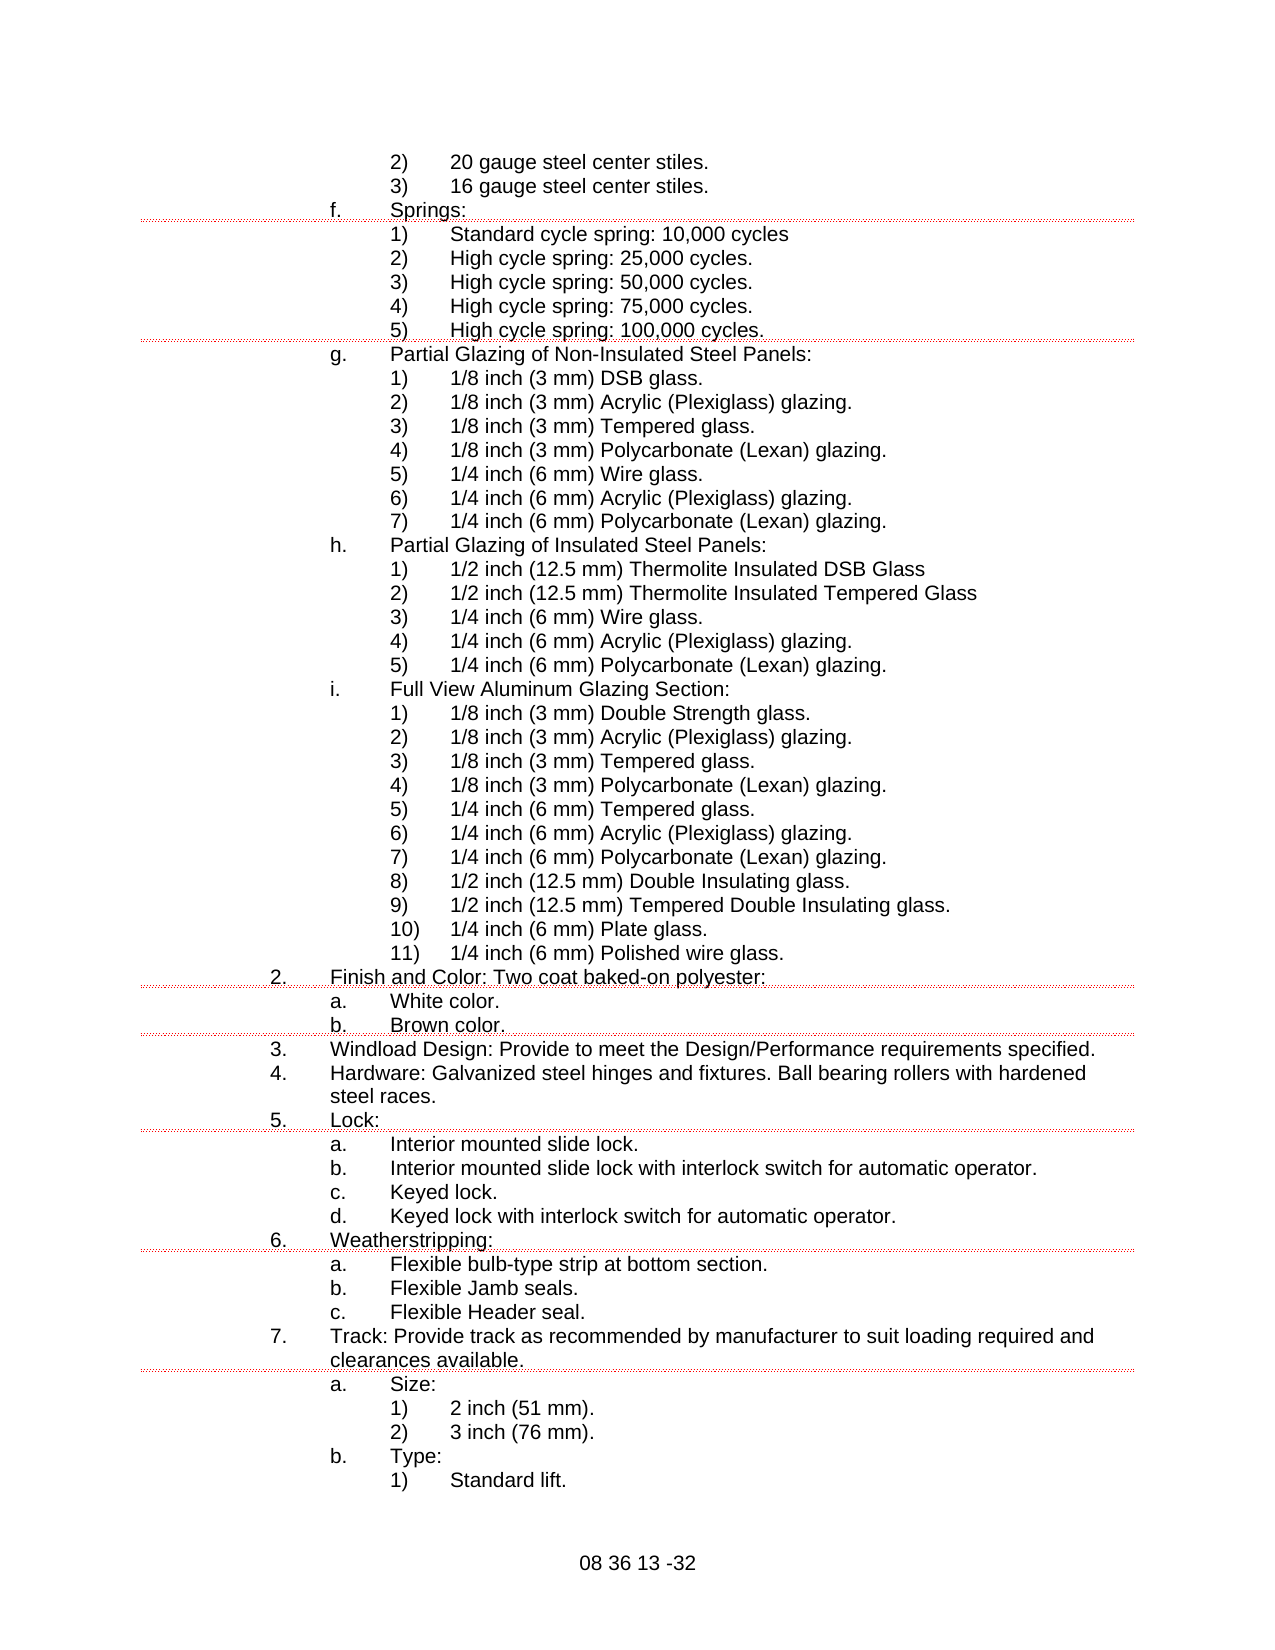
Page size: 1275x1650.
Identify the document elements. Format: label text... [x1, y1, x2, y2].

list 1/4 inch (6 mm) Tempered glass. [390, 797, 1125, 821]
list 2 inch (51 mm). [390, 1396, 1125, 1420]
list Keyed lock with interlock switch for automatic operator. [330, 1204, 1125, 1228]
list 1/8 inch (3 mm) Polycarbonate (Lexan) glazing. [390, 437, 1125, 461]
list 1/8 inch (3 mm) Acrylic (Plexiglass) glazing. [390, 389, 1125, 413]
list Hardware: Galvanized steel hinges and fixtures. Ball bearing rollers with hardened steel races. [270, 1060, 1125, 1108]
list 20 gauge steel center stiles. [390, 150, 1125, 174]
list High cycle spring: 50,000 cycles. [390, 270, 1125, 294]
list Springs: [330, 198, 1125, 222]
list Windload Design: Provide to meet the Design/Performance requirements specified. [270, 1036, 1125, 1060]
list Lock: [270, 1108, 1125, 1132]
list 1/8 inch (3 mm) Acrylic (Plexiglass) glazing. [390, 725, 1125, 749]
list 1/8 inch (3 mm) Polycarbonate (Lexan) glazing. [390, 773, 1125, 797]
list Track: Provide track as recommended by manufacturer to suit loading required and clearances available. [270, 1324, 1125, 1372]
list 1/4 inch (6 mm) Polycarbonate (Lexan) glazing. [390, 845, 1125, 869]
list Weatherstripping: [270, 1228, 1125, 1252]
list 1/4 inch (6 mm) Polished wire glass. [390, 941, 1125, 964]
list Type: [330, 1444, 1125, 1468]
list High cycle spring: 75,000 cycles. [390, 294, 1125, 318]
list 1/4 inch (6 mm) Acrylic (Plexiglass) glazing. [390, 485, 1125, 509]
list 1/8 inch (3 mm) Double Strength glass. [390, 701, 1125, 725]
list White color. [330, 988, 1125, 1012]
list High cycle spring: 100,000 cycles. [390, 318, 1125, 342]
list 1/2 inch (12.5 mm) Tempered Double Insulating glass. [390, 893, 1125, 917]
list Standard cycle spring: 10,000 cycles [390, 222, 1125, 246]
list 1/4 inch (6 mm) Wire glass. [390, 461, 1125, 485]
list 1/4 inch (6 mm) Plate glass. [390, 917, 1125, 941]
list Standard lift. [390, 1468, 1125, 1492]
list High cycle spring: 25,000 cycles. [390, 246, 1125, 270]
list Keyed lock. [330, 1180, 1125, 1204]
list 1/2 inch (12.5 mm) Thermolite Insulated Tempered Glass [390, 581, 1125, 605]
list Flexible Jamb seals. [330, 1276, 1125, 1300]
list Partial Glazing of Non-Insulated Steel Panels: [330, 342, 1125, 366]
list 1/4 inch (6 mm) Acrylic (Plexiglass) glazing. [390, 821, 1125, 845]
list 1/4 inch (6 mm) Wire glass. [390, 605, 1125, 629]
list Size: [330, 1372, 1125, 1396]
list Interior mounted slide lock with interlock switch for automatic operator. [330, 1156, 1125, 1180]
list Full View Aluminum Glazing Section: [330, 677, 1125, 701]
list 3 inch (76 mm). [390, 1420, 1125, 1444]
list 1/2 inch (12.5 mm) Thermolite Insulated DSB Glass [390, 557, 1125, 581]
list 1/8 inch (3 mm) Tempered glass. [390, 749, 1125, 773]
list Interior mounted slide lock. [330, 1132, 1125, 1156]
list Finish and Color: Two coat baked-on polyester: [270, 964, 1125, 988]
list 1/2 inch (12.5 mm) Double Insulating glass. [390, 869, 1125, 893]
list 1/4 inch (6 mm) Acrylic (Plexiglass) glazing. [390, 629, 1125, 653]
list 1/4 inch (6 mm) Polycarbonate (Lexan) glazing. [390, 653, 1125, 677]
list Partial Glazing of Insulated Steel Panels: [330, 533, 1125, 557]
list 1/8 inch (3 mm) Tempered glass. [390, 413, 1125, 437]
list Brown color. [330, 1012, 1125, 1036]
list 1/8 inch (3 mm) DSB glass. [390, 366, 1125, 389]
list 1/4 inch (6 mm) Polycarbonate (Lexan) glazing. [390, 509, 1125, 533]
list Flexible bulb-type strip at bottom section. [330, 1252, 1125, 1276]
list 16 gauge steel center stiles. [390, 174, 1125, 198]
list Flexible Header seal. [330, 1300, 1125, 1324]
